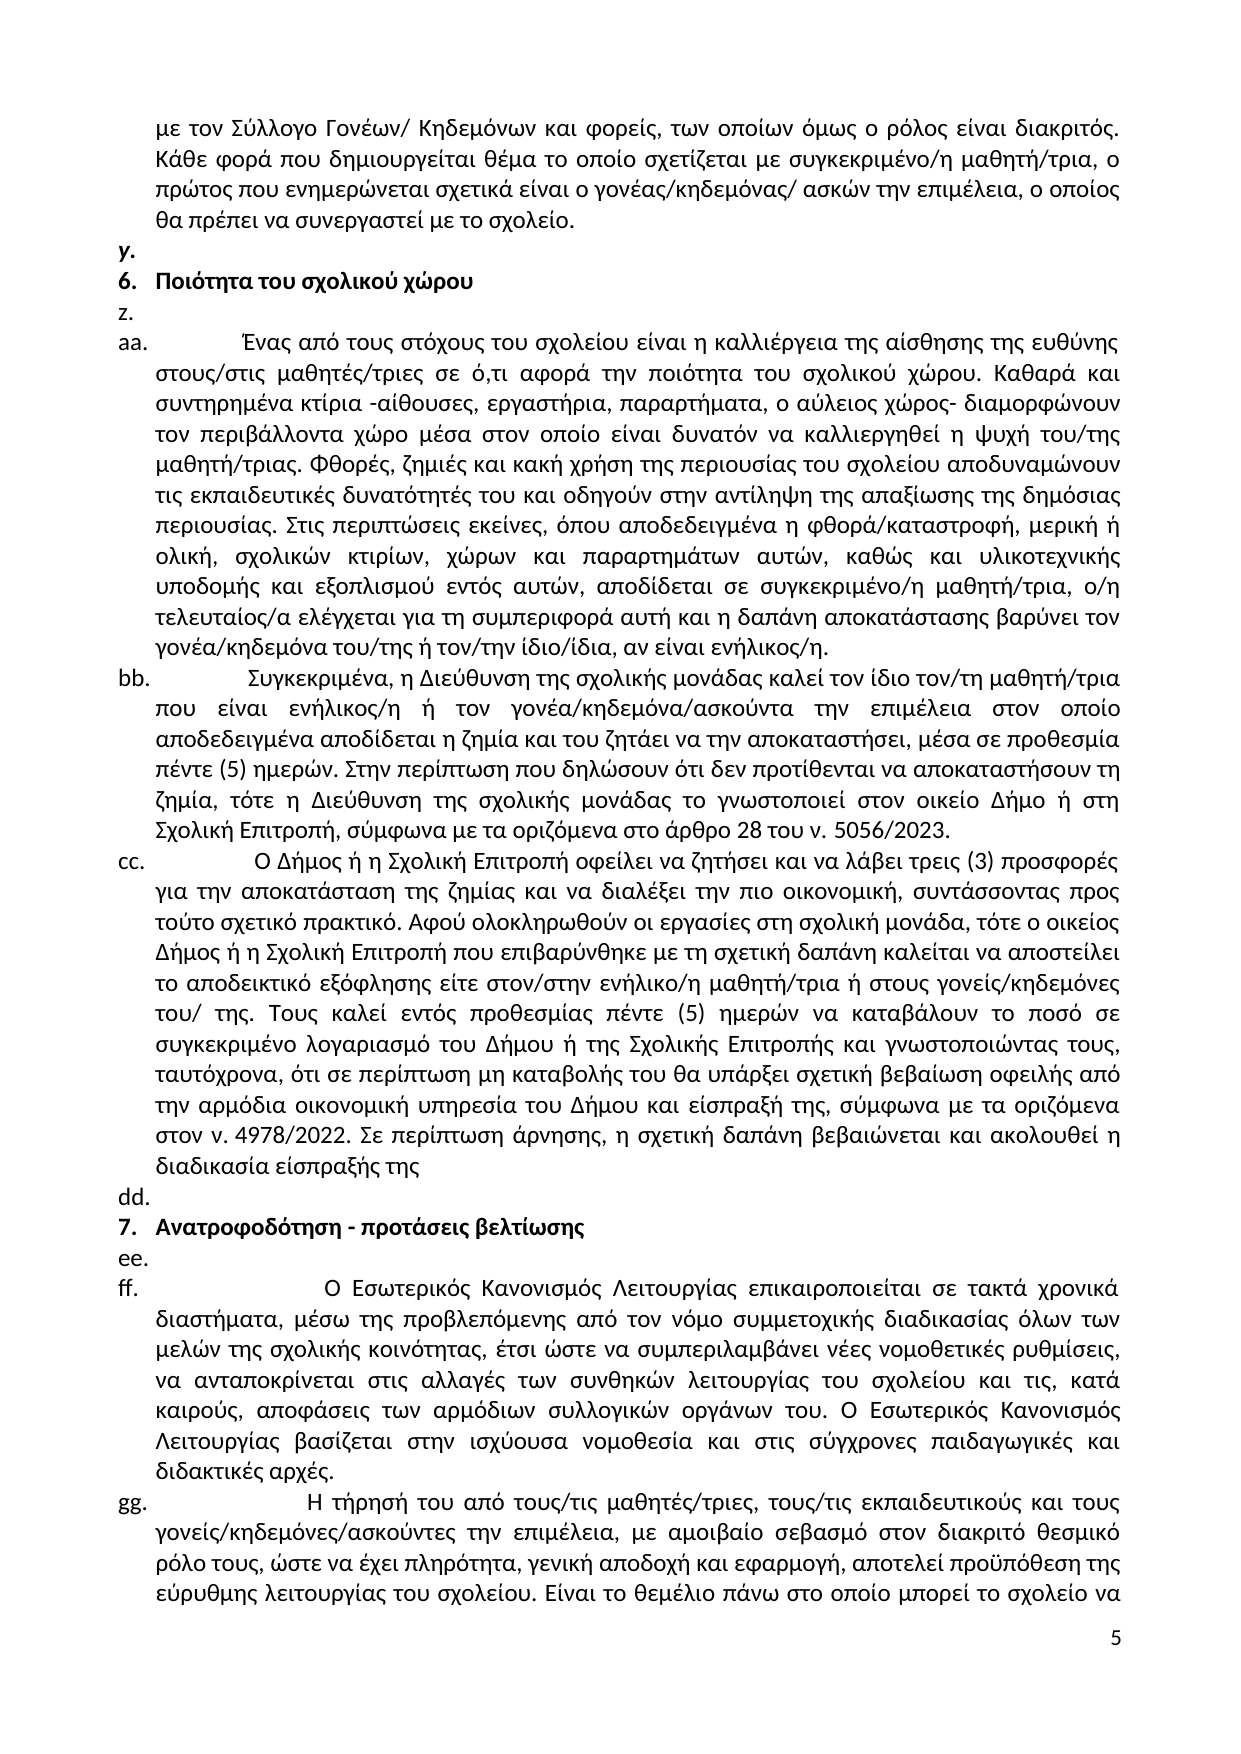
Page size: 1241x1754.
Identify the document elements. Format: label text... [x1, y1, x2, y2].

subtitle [118, 1486, 1122, 1608]
subtitle Ένας από τους στόχους του σχολείου είναι η καλλιέργεια της αίσθησης της ευθύνης στους/στις μαθητές/τριες σε ό,τι αφορά την ποιότητα του σχολικού χώρου. Καθαρά και συντηρημένα κτίρια -αίθουσες, εργαστήρια, παραρτήματα, ο αύλειος χώρος- διαμορφώνουν τον περιβάλλοντα χώρο μέσα στον οποίο είναι δυνατόν να καλλιεργηθεί η ψυχή του/της μαθητή/τριας. Φθορές, ζημιές και κακή χρήση της περιουσίας του σχολείου αποδυναμώνουν τις εκπαιδευτικές δυνατότητές του και οδηγούν στην αντίληψη της απαξίωσης της δημόσιας περιουσίας. Στις περιπτώσεις εκείνες, όπου αποδεδειγμένα η φθορά/καταστροφή, μερική ή ολική, σχολικών κτιρίων, χώρων και παραρτημάτων αυτών, καθώς και υλικοτεχνικής υποδομής και εξοπλισμού εντός αυτών, αποδίδεται σε συγκεκριμένο/η μαθητή/τρια, ο/η τελευταίος/α ελέγχεται για τη συμπεριφορά αυτή και η δαπάνη αποκατάστασης βαρύνει τον γονέα/κηδεμόνα του/της ή τον/την ίδιο/ίδια, αν είναι ενήλικος/η. [118, 326, 1122, 662]
subtitle Ο Δήμος ή η Σχολική Επιτροπή οφείλει να ζητήσει και να λάβει τρεις (3) προσφορές για την αποκατάσταση της ζημίας και να διαλέξει την πιο οικονομική, συντάσσοντας προς τούτο σχετικό πρακτικό. Αφού ολοκληρωθούν οι εργασίες στη σχολική μονάδα, τότε ο οικείος Δήμος ή η Σχολική Επιτροπή που επιβαρύνθηκε με τη σχετική δαπάνη καλείται να αποστείλει το αποδεικτικό εξόφλησης είτε στον/στην ενήλικο/η μαθητή/τρια ή στους γονείς/κηδεμόνες του/ της. Τους καλεί εντός προθεσμίας πέντε (5) ημερών να καταβάλουν το ποσό σε συγκεκριμένο λογαριασμό του Δήμου ή της Σχολικής Επιτροπής και γνωστοποιώντας τους, ταυτόχρονα, ότι σε περίπτωση μη καταβολής του θα υπάρξει σχετική βεβαίωση οφειλής από την αρμόδια οικονομική υπηρεσία του Δήμου και είσπραξή της, σύμφωνα με τα οριζόμενα στον ν. 4978/2022. Σε περίπτωση άρνησης, η σχετική δαπάνη βεβαιώνεται και ακολουθεί η διαδικασία είσπραξής της [118, 845, 1122, 1181]
subtitle Συγκεκριμένα, η Διεύθυνση της σχολικής μονάδας καλεί τον ίδιο τον/τη μαθητή/τρια που είναι ενήλικος/η ή τον γονέα/κηδεμόνα/ασκούντα την επιμέλεια στον οποίο αποδεδειγμένα αποδίδεται η ζημία και του ζητάει να την αποκαταστήσει, μέσα σε προθεσμία πέντε (5) ημερών. Στην περίπτωση που δηλώσουν ότι δεν προτίθενται να αποκαταστήσουν τη ζημία, τότε η Διεύθυνση της σχολικής μονάδας το γνωστοποιεί στον οικείο Δήμο ή στη Σχολική Επιτροπή, σύμφωνα με τα οριζόμενα στο άρθρο 28 του ν. 5056/2023. [118, 662, 1122, 845]
subtitle Ποιότητα του σχολικού χώρου [118, 265, 1122, 296]
subtitle Ο Εσωτερικός Κανονισμός Λειτουργίας επικαιροποιείται σε τακτά χρονικά διαστήματα, μέσω της προβλεπόμενης από τον νόμο συμμετοχικής διαδικασίας όλων των μελών της σχολικής κοινότητας, έτσι ώστε να συμπεριλαμβάνει νέες νομοθετικές ρυθμίσεις, να ανταποκρίνεται στις αλλαγές των συνθηκών λειτουργίας του σχολείου και τις, κατά καιρούς, αποφάσεις των αρμόδιων συλλογικών οργάνων του. Ο Εσωτερικός Κανονισμός Λειτουργίας βασίζεται στην ισχύουσα νομοθεσία και στις σύγχρονες παιδαγωγικές και διδακτικές αρχές. [118, 1272, 1122, 1486]
subtitle Ανατροφοδότηση - προτάσεις βελτίωσης [118, 1211, 1122, 1242]
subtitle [118, 112, 1122, 234]
